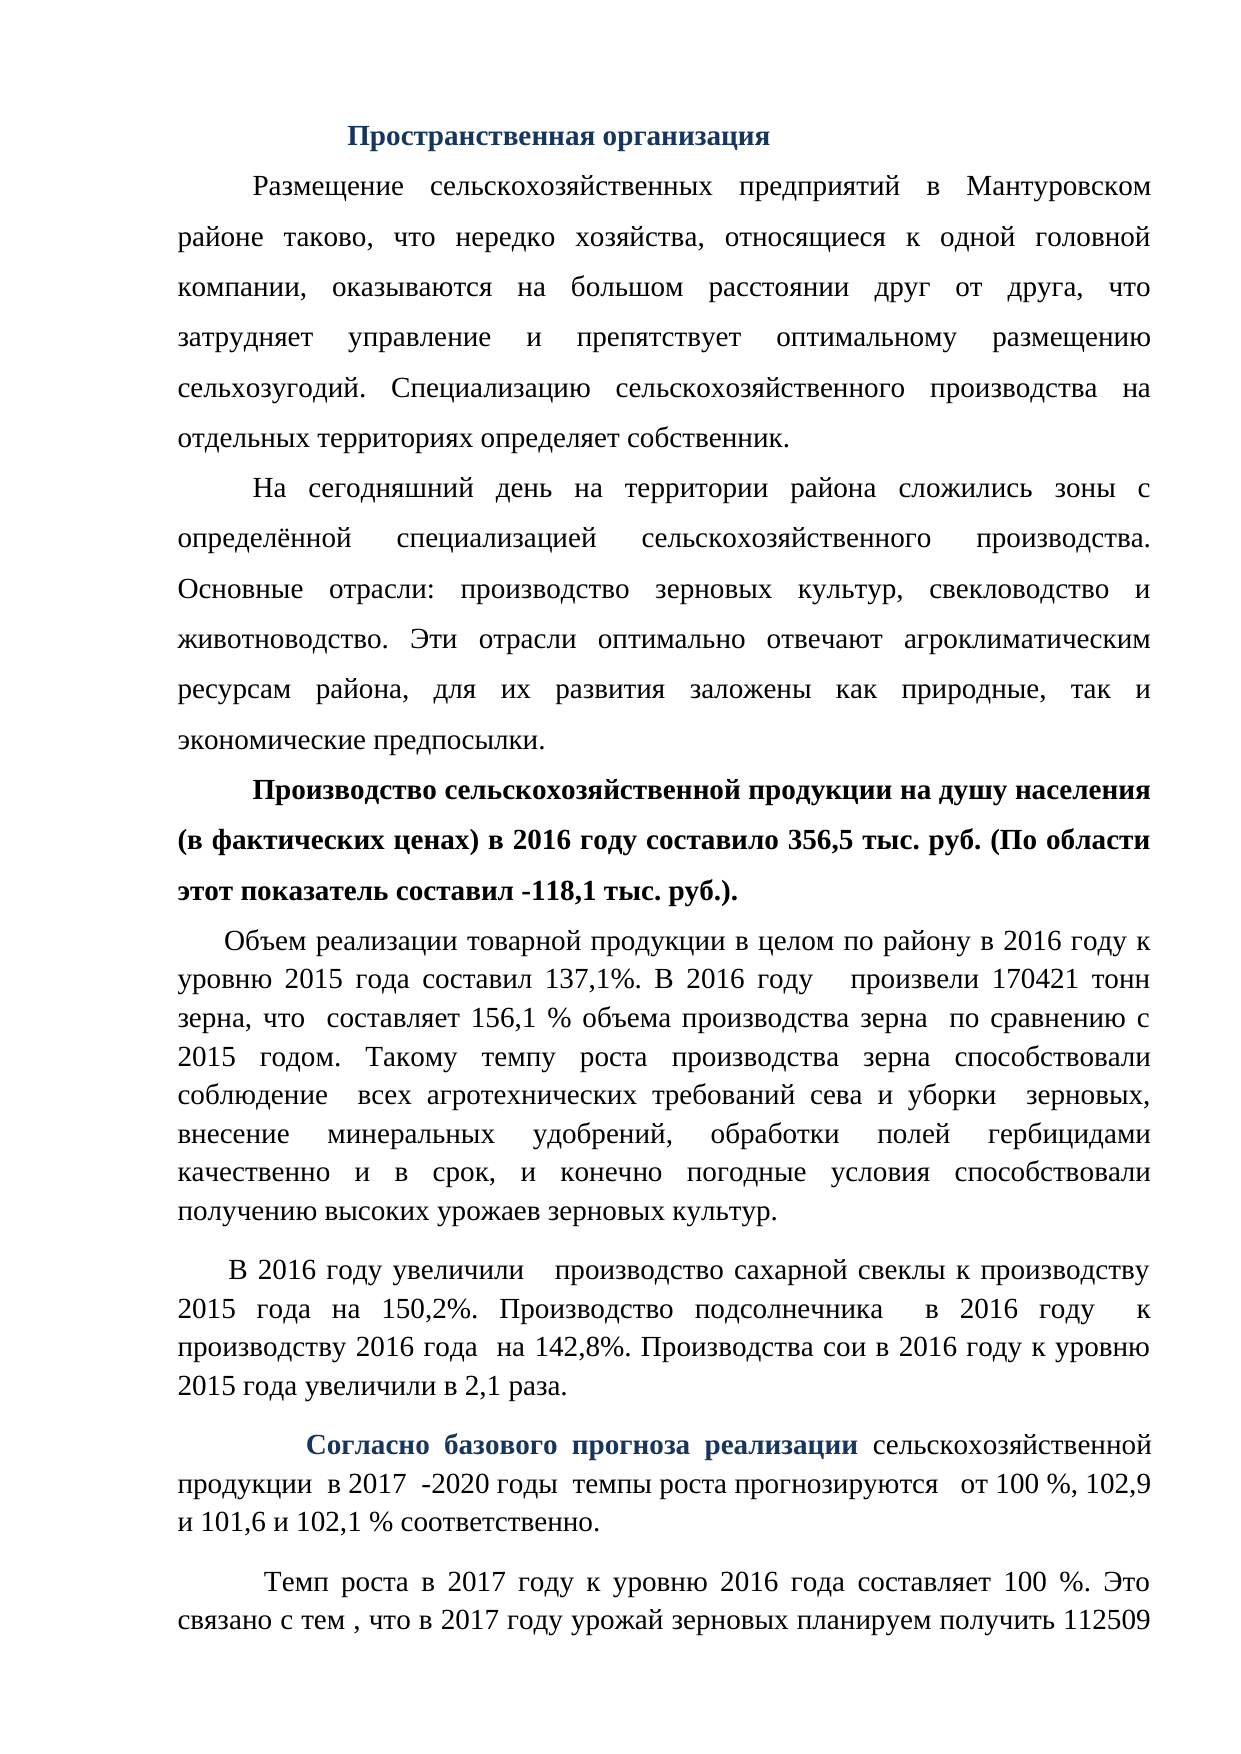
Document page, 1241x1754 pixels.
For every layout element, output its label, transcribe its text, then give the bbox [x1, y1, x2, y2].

text Согласно базового прогноза реализации сельскохозяйственной продукции в 2017 -2020 годы темпы роста прогнозируются от 100 %, 102,9 и 101,6 и 102,1 % соответственно. [177, 1427, 1152, 1538]
text Объем реализации товарной продукции в целом по району в 2016 году к уровню 2015 года составил 137,1%. В 2016 году произвели 170421 тонн зерна, что составляет 156,1 % объема производства зерна по сравнению с 2015 годом. Такому темпу роста производства зерна способствовали соблюдение всех агротехнических требований сева и уборки зерновых, внесение минеральных удобрений, обработки полей гербицидами качественно и в срок, и конечно погодные условия способствовали получению высоких урожаев зерновых культур. [177, 923, 1152, 1226]
text В 2016 году увеличили производство сахарной свеклы к производству 2015 года на 150,2%. Производство подсолнечника в 2016 году к производству 2016 года на 142,8%. Производства сои в 2016 году к уровню 2015 года увеличили в 2,1 раза. [177, 1252, 1152, 1401]
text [177, 1564, 1152, 1636]
text Размещение сельскохозяйственных предприятий в Мантуровском районе таково, что нередко хозяйства, относящиеся к одной головной компании, оказываются на большом расстоянии друг от друга, что затрудняет управление и препятствует оптимальному размещению сельхозугодий. Специализацию сельскохозяйственного производства на отдельных территориях определяет собственник. [177, 168, 1152, 453]
text Пространственная организация [177, 118, 1152, 152]
text На сегодняшний день на территории района сложились зоны с определённой специализацией сельскохозяйственного производства. Основные отрасли: производство зерновых культур, свекловодство и животноводство. Эти отрасли оптимально отвечают агроклиматическим ресурсам района, для их развития заложены как природные, так и экономические предпосылки. [177, 470, 1152, 755]
text Производство сельскохозяйственной продукции на душу населения (в фактических ценах) в 2016 году составило 356,5 тыс. руб. (По области этот показатель составил -118,1 тыс. руб.). [177, 772, 1152, 906]
